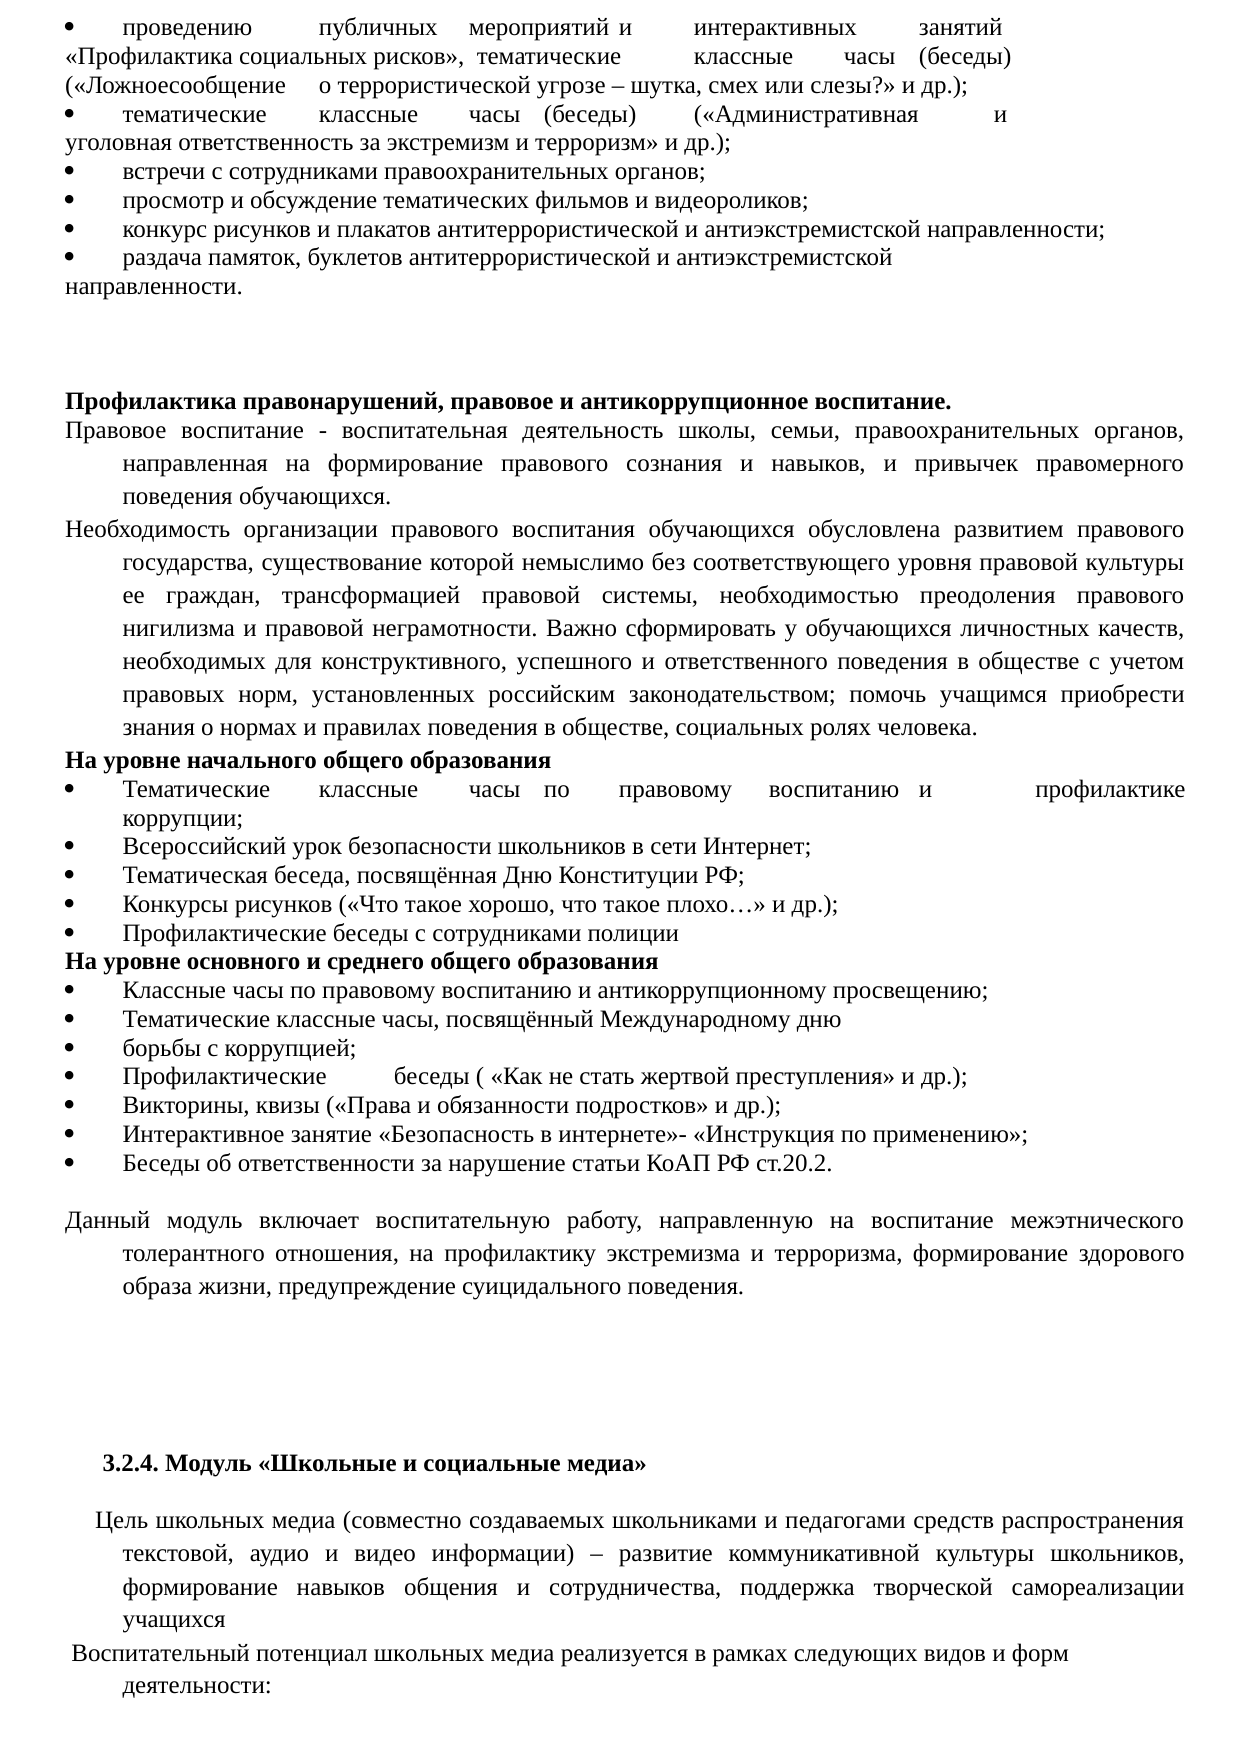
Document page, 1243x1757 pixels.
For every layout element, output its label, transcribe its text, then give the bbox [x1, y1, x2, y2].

text Цель школьных медиа (совместно создаваемых школьниками и педагогами средств распространения текстовой, аудио и видео информации) – развитие коммуникативной культуры школьников, формирование навыков общения и сотрудничества, поддержка творческой самореализации учащихся [65, 1506, 1185, 1633]
text Воспитательный потенциал школьных медиа реализуется в рамках следующих видов и форм деятельности: [65, 1638, 1185, 1699]
list конкурс рисунков и плакатов антитеррористической и антиэкстремистской направленности; [65, 214, 1185, 242]
list раздача памяток, буклетов антитеррористической и антиэкстремистской [65, 242, 1185, 271]
list просмотр и обсуждение тематических фильмов и видеороликов; [65, 185, 1185, 214]
text направленности. [65, 271, 1185, 300]
list Профилактические беседы с сотрудниками полиции [65, 918, 1185, 946]
list Беседы об ответственности за нарушение статьи КоАП РФ ст.20.2. [65, 1148, 1185, 1176]
list Конкурсы рисунков («Что такое хорошо, что такое плохо…» и др.); [65, 889, 1185, 918]
text Правовое воспитание - воспитательная деятельность школы, семьи, правоохранительных органов, направленная на формирование правового сознания и навыков, и привычек правомерного поведения обучающихся. [65, 415, 1185, 510]
list Тематическая беседа, посвящённая Дню Конституции РФ; [65, 860, 1185, 889]
list проведению публичных мероприятий и интерактивных занятий [65, 12, 1185, 41]
text На уровне начального общего образования [65, 745, 1185, 774]
list борьбы с коррупцией; [65, 1033, 1185, 1061]
list Викторины, квизы («Права и обязанности подростков» и др.); [65, 1090, 1185, 1119]
text («Ложное сообщение о террористической угрозе – шутка, смех или слезы?» и др.); [65, 70, 1185, 99]
text На уровне основного и среднего общего образования [65, 946, 1185, 975]
list Профилактические беседы ( «Как не стать жертвой преступления» и др.); [65, 1061, 1185, 1090]
list тематические классные часы (беседы) («Административная и [65, 99, 1185, 127]
list Тематические классные часы по правовому воспитанию и профилактике коррупции; [65, 774, 1185, 831]
text «Профилактика социальных рисков», тематические классные часы (беседы) [65, 41, 1185, 70]
text Данный модуль включает воспитательную работу, направленную на воспитание межэтнического толерантного отношения, на профилактику экстремизма и терроризма, формирование здорового образа жизни, предупреждение суицидального поведения. [65, 1205, 1185, 1300]
text 3.2.4. Модуль «Школьные и социальные медиа» [65, 1448, 1185, 1477]
list Классные часы по правовому воспитанию и антикоррупционному просвещению; [65, 975, 1185, 1004]
text Необходимость организации правового воспитания обучающихся обусловлена развитием правового государства, существование которой немыслимо без соответствующего уровня правовой культуры ее граждан, трансформацией правовой системы, необходимостью преодоления правового нигилизма и правовой неграмотности. Важно сформировать у обучающихся личностных качеств, необходимых для конструктивного, успешного и ответственного поведения в обществе с учетом правовых норм, установленных российским законодательством; помочь учащимся приобрести знания о нормах и правилах поведения в обществе, социальных ролях человека. [65, 514, 1185, 741]
list Всероссийский урок безопасности школьников в сети Интернет; [65, 831, 1185, 860]
text уголовная ответственность за экстремизм и терроризм» и др.); [65, 127, 1185, 156]
list Тематические классные часы, посвящённый Международному дню [65, 1004, 1185, 1033]
list встречи с сотрудниками правоохранительных органов; [65, 156, 1185, 185]
list Интерактивное занятие «Безопасность в интернете»- «Инструкция по применению»; [65, 1119, 1185, 1148]
text Профилактика правонарушений, правовое и антикоррупционное воспитание. [65, 386, 1185, 415]
